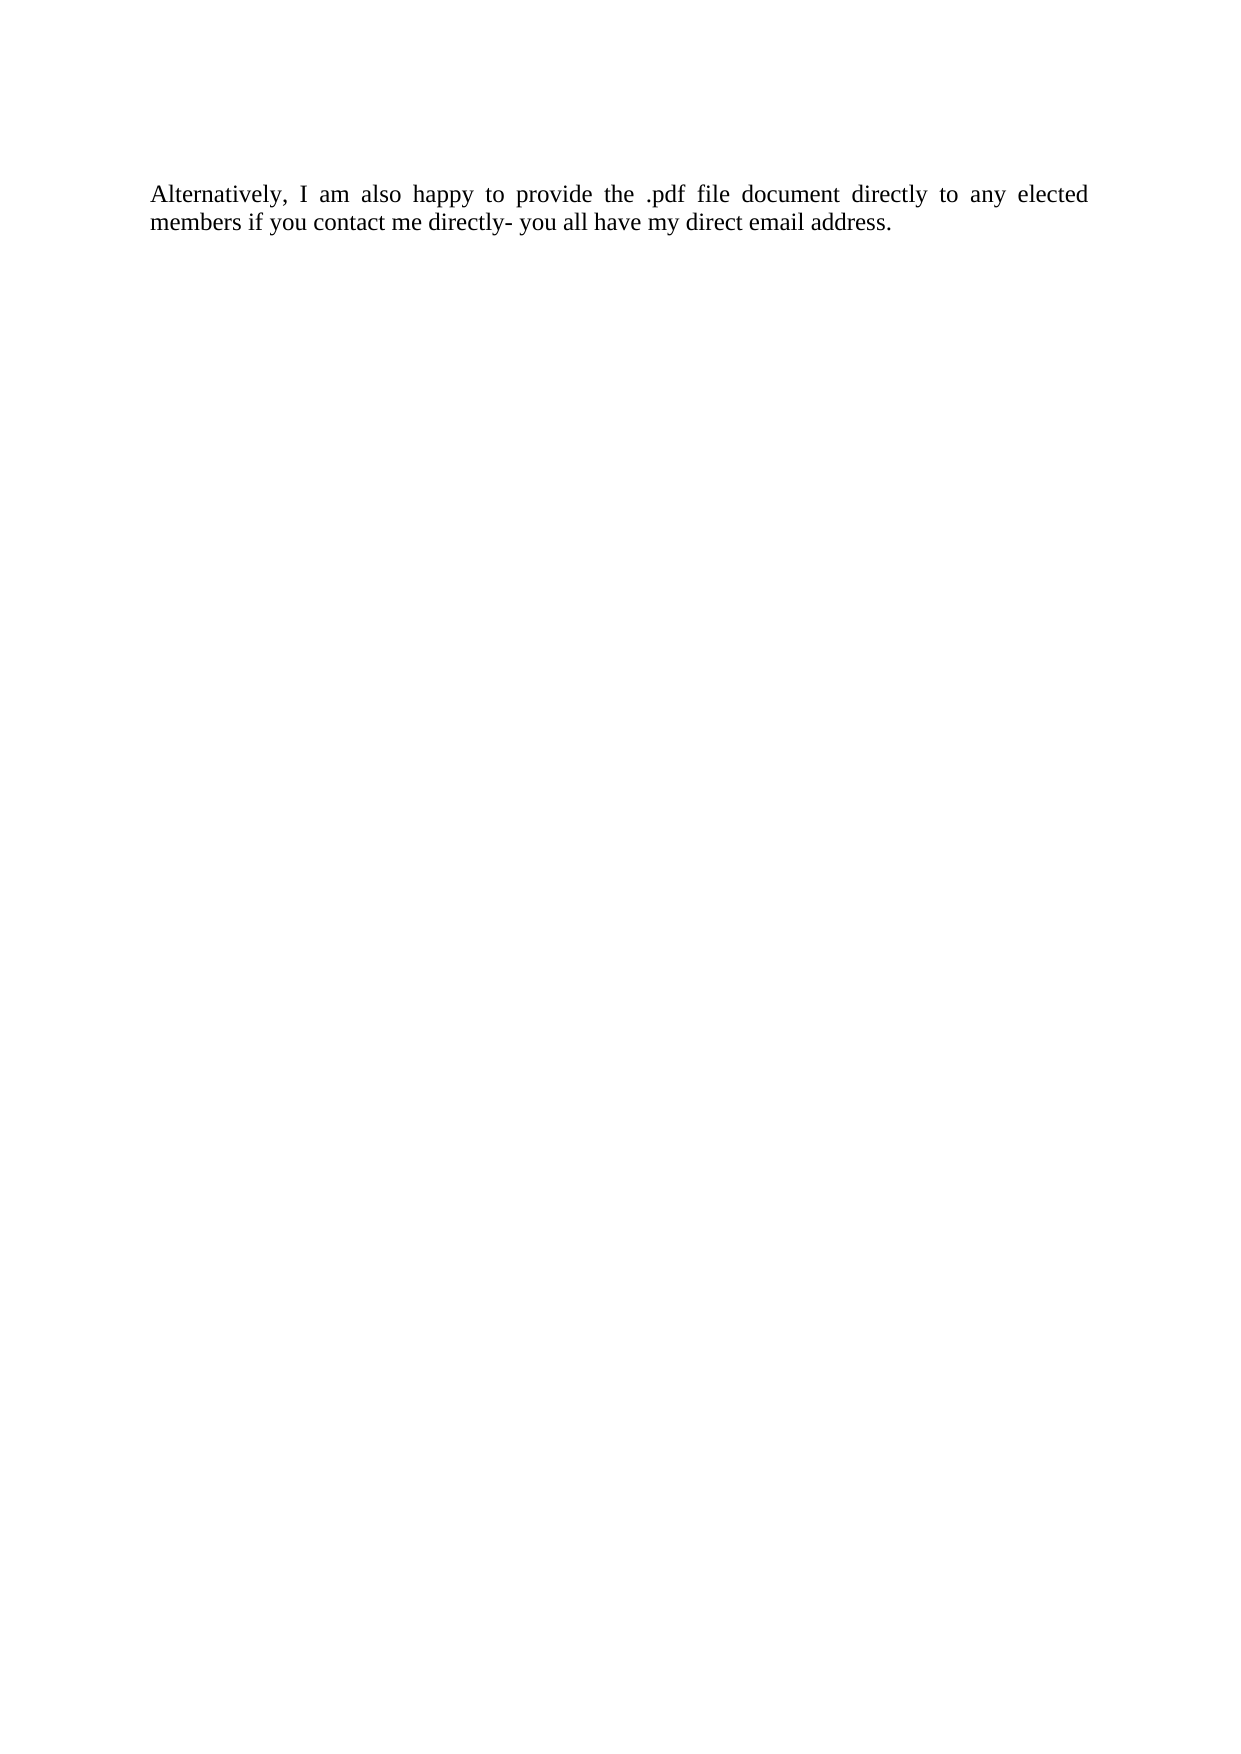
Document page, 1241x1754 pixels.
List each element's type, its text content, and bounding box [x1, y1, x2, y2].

text Alternatively, I am also happy to provide the .pdf file document directly to any elected members if you contact me directly- you all have my direct email address. [150, 179, 1090, 236]
